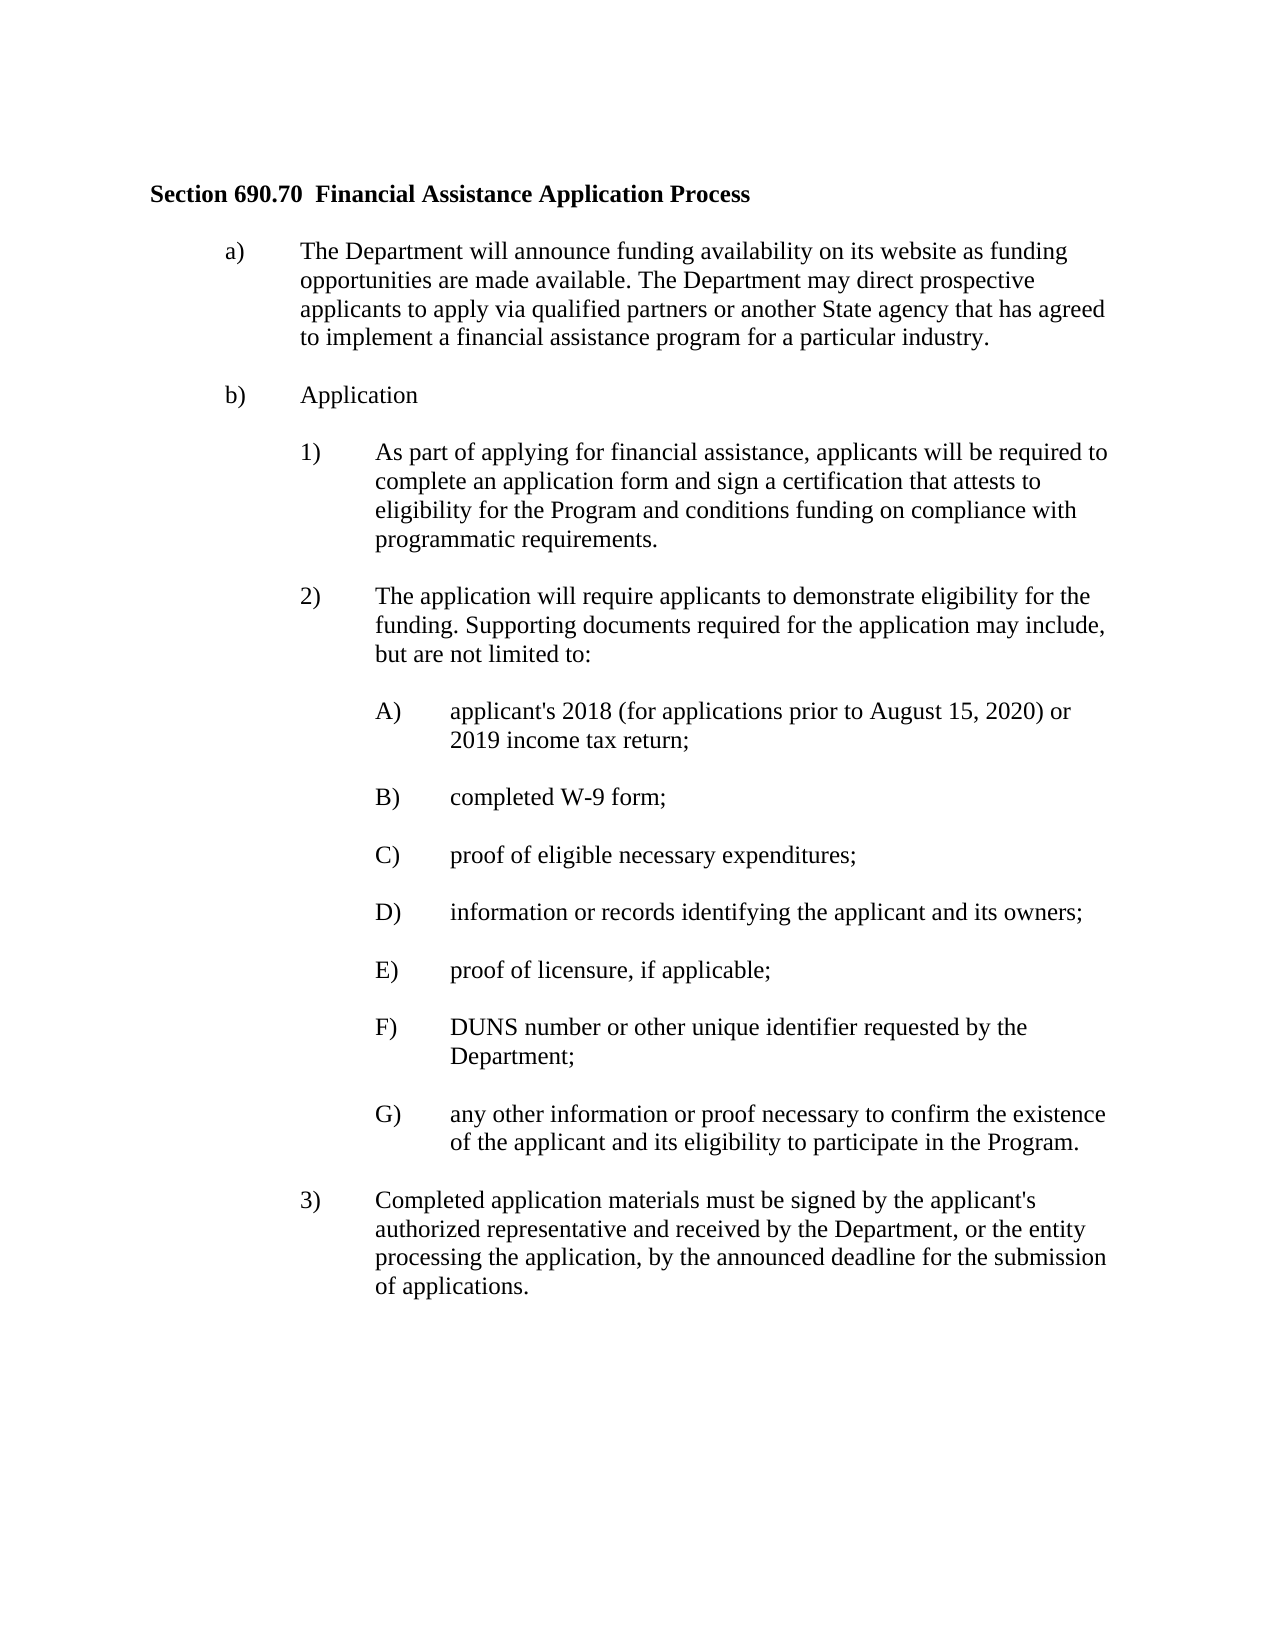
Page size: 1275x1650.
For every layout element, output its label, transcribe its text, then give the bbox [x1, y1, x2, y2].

text C) proof of eligible necessary expenditures; [375, 840, 1125, 869]
text 1) As part of applying for financial assistance, applicants will be required to complete an application form and sign a certification that attests to eligibility for the Program and conditions funding on compliance with programmatic requirements. [300, 437, 1125, 552]
text a) The Department will announce funding availability on its website as funding opportunities are made available. The Department may direct prospective applicants to apply via qualified partners or another State agency that has agreed to implement a financial assistance program for a particular industry. [225, 236, 1125, 351]
text D) information or records identifying the applicant and its owners; [375, 897, 1125, 926]
text F) DUNS number or other unique identifier requested by the Department; [375, 1012, 1125, 1070]
text Section 690.70 Financial Assistance Application Process [150, 179, 1125, 207]
text E) proof of licensure, if applicable; [375, 955, 1125, 984]
text 3) Completed application materials must be signed by the applicant's authorized representative and received by the Department, or the entity processing the application, by the announced deadline for the submission of applications. [300, 1185, 1125, 1300]
text 2) The application will require applicants to demonstrate eligibility for the funding. Supporting documents required for the application may include, but are not limited to: [300, 581, 1125, 667]
text A) applicant's 2018 (for applications prior to August 15, 2020) or 2019 income tax return; [375, 696, 1125, 754]
text G) any other information or proof necessary to confirm the existence of the applicant and its eligibility to participate in the Program. [375, 1099, 1125, 1156]
text b) Application [225, 380, 1125, 409]
text B) completed W-9 form; [375, 782, 1125, 811]
